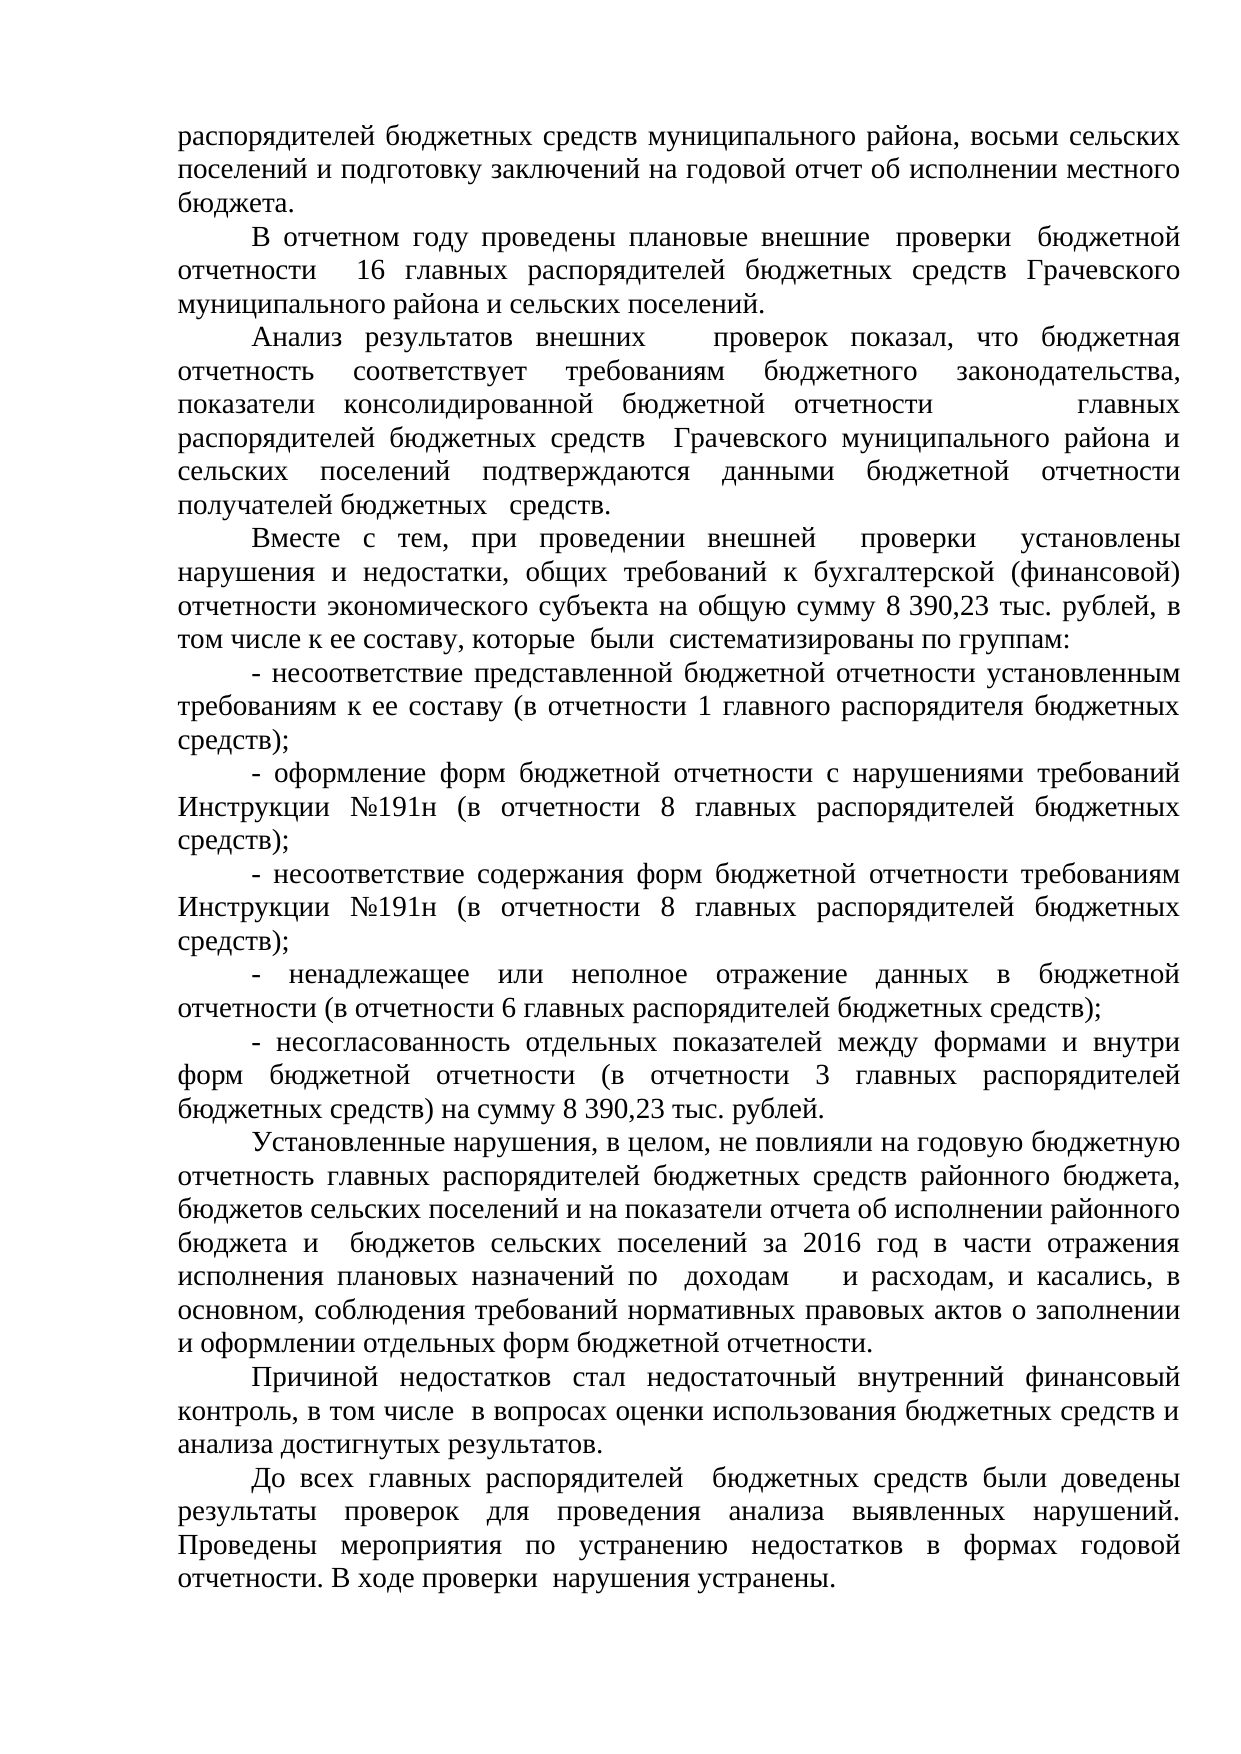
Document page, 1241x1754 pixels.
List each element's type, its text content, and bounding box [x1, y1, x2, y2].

text - оформление форм бюджетной отчетности с нарушениями требований Инструкции №191н (в отчетности 8 главных распорядителей бюджетных средств); [177, 755, 1181, 856]
text - несоответствие содержания форм бюджетной отчетности требованиям Инструкции №191н (в отчетности 8 главных распорядителей бюджетных средств); [177, 856, 1181, 957]
text Вместе с тем, при проведении внешней проверки установлены нарушения и недостатки, общих требований к бухгалтерской (финансовой) отчетности экономического субъекта на общую сумму 8 390,23 тыс. рублей, в том числе к ее составу, которые были систематизированы по группам: [177, 521, 1181, 655]
text - несогласованность отдельных показателей между формами и внутри форм бюджетной отчетности (в отчетности 3 главных распорядителей бюджетных средств) на сумму 8 390,23 тыс. рублей. [177, 1024, 1181, 1124]
text - несоответствие представленной бюджетной отчетности установленным требованиям к ее составу (в отчетности 1 главного распорядителя бюджетных средств); [177, 655, 1181, 755]
text Установленные нарушения, в целом, не повлияли на годовую бюджетную отчетность главных распорядителей бюджетных средств районного бюджета, бюджетов сельских поселений и на показатели отчета об исполнении районного бюджета и бюджетов сельских поселений за 2016 год в части отражения исполнения плановых назначений по доходам и расходам, и касались, в основном, соблюдения требований нормативных правовых актов о заполнении и оформлении отдельных форм бюджетной отчетности. [177, 1124, 1181, 1359]
text До всех главных распорядителей бюджетных средств были доведены результаты проверок для проведения анализа выявленных нарушений. Проведены мероприятия по устранению недостатков в формах годовой отчетности. В ходе проверки нарушения устранены. [177, 1460, 1181, 1594]
text - ненадлежащее или неполное отражение данных в бюджетной отчетности (в отчетности 6 главных распорядителей бюджетных средств); [177, 957, 1181, 1024]
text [177, 118, 1181, 219]
text Анализ результатов внешних проверок показал, что бюджетная отчетность соответствует требованиям бюджетного законодательства, показатели консолидированной бюджетной отчетности главных распорядителей бюджетных средств Грачевского муниципального района и сельских поселений подтверждаются данными бюджетной отчетности получателей бюджетных средств. [177, 319, 1181, 521]
text Причиной недостатков стал недостаточный внутренний финансовый контроль, в том числе в вопросах оценки использования бюджетных средств и анализа достигнутых результатов. [177, 1359, 1181, 1460]
text В отчетном году проведены плановые внешние проверки бюджетной отчетности 16 главных распорядителей бюджетных средств Грачевского муниципального района и сельских поселений. [177, 219, 1181, 319]
